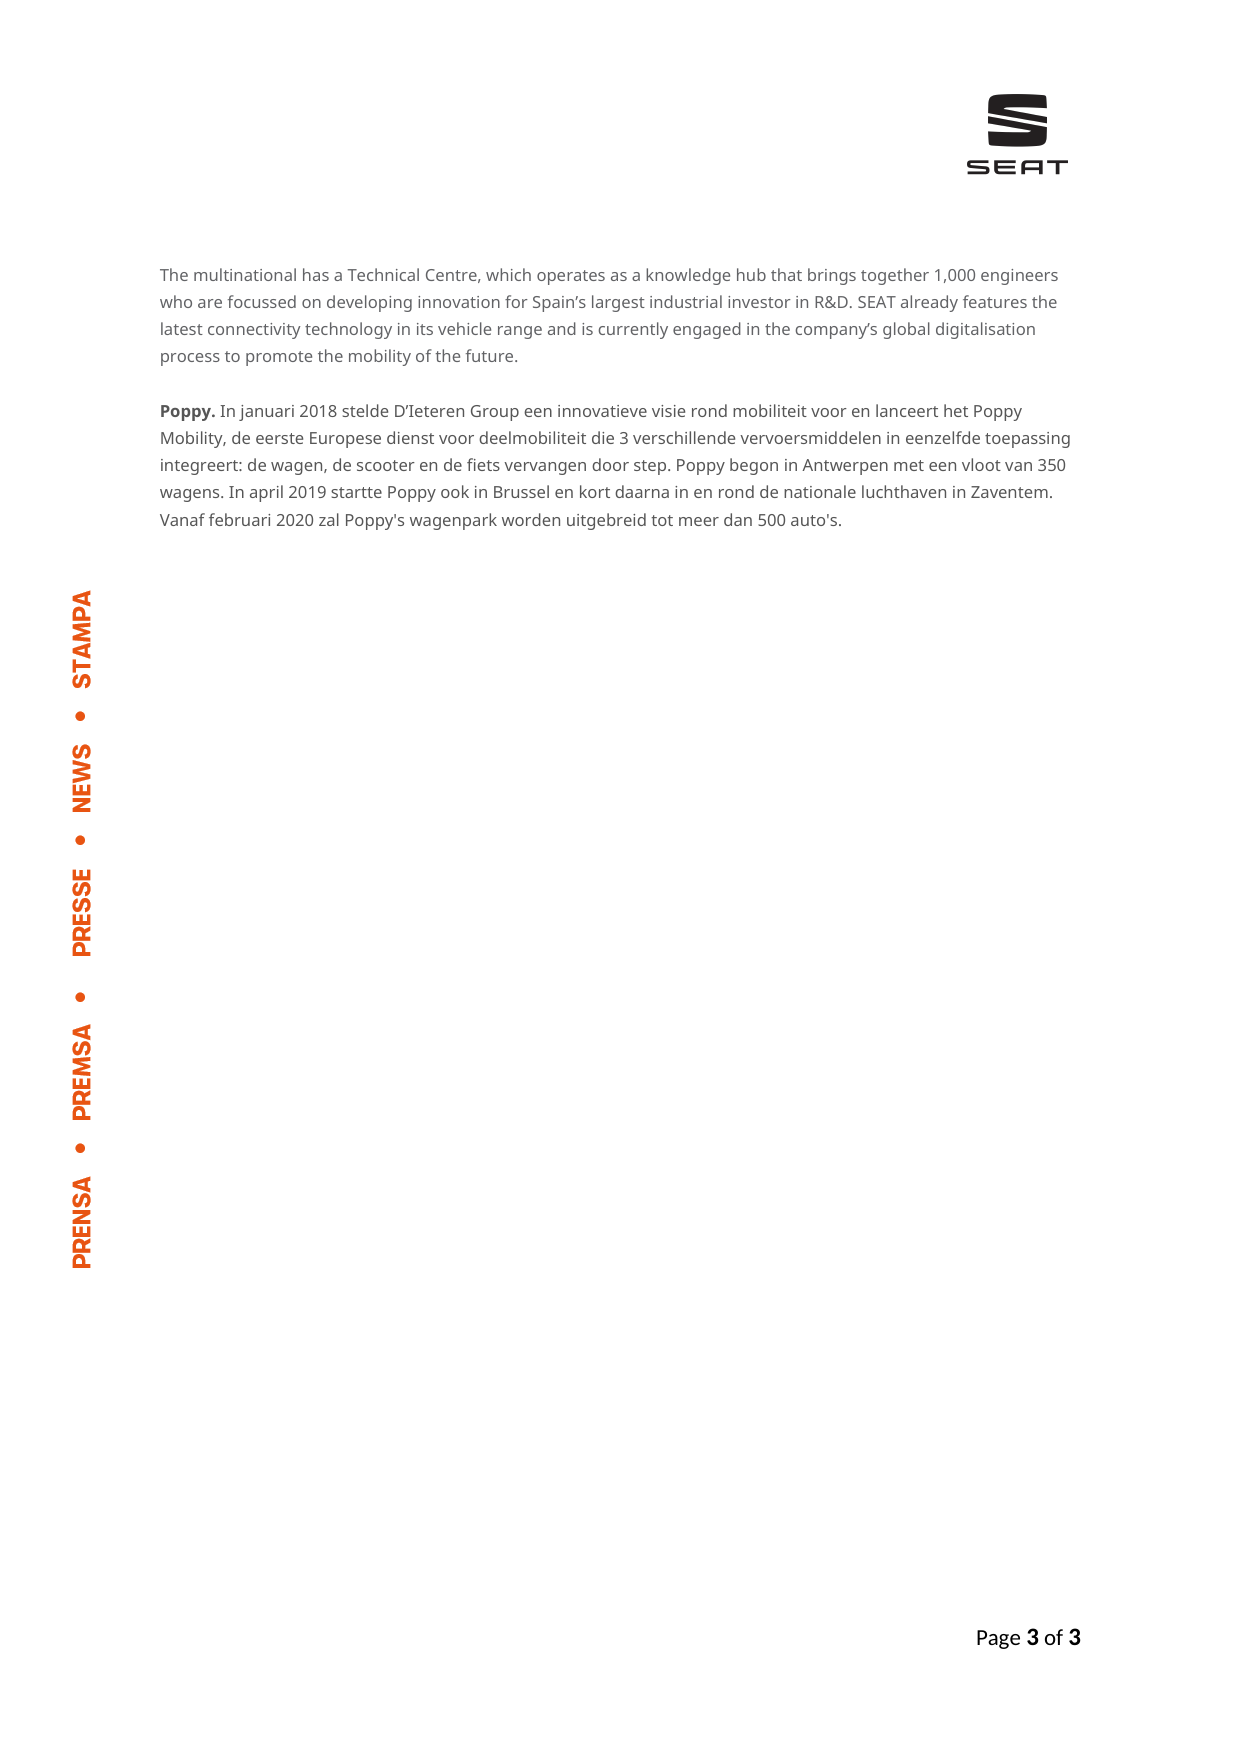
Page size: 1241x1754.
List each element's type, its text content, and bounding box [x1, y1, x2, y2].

text The multinational has a Technical Centre, which operates as a knowledge hub that brings together 1,000 engineers who are focussed on developing innovation for Spain’s largest industrial investor in R&D. SEAT already features the latest connectivity technology in its vehicle range and is currently engaged in the company’s global digitalisation process to promote the mobility of the future. [159, 263, 1081, 368]
picture [39, 517, 121, 1341]
text Poppy. In januari 2018 stelde D’Ieteren Group een innovatieve visie rond mobiliteit voor en lanceert het Poppy Mobility, de eerste Europese dienst voor deelmobiliteit die 3 verschillende vervoersmiddelen in eenzelfde toepassing integreert: de wagen, de scooter en de fiets vervangen door step. Poppy begon in Antwerpen met een vloot van 350 wagens. In april 2019 startte Poppy ook in Brussel en kort daarna in en rond de nationale luchthaven in Zaventem. Vanaf februari 2020 zal Poppy's wagenpark worden uitgebreid tot meer dan 500 auto's. [159, 399, 1081, 531]
